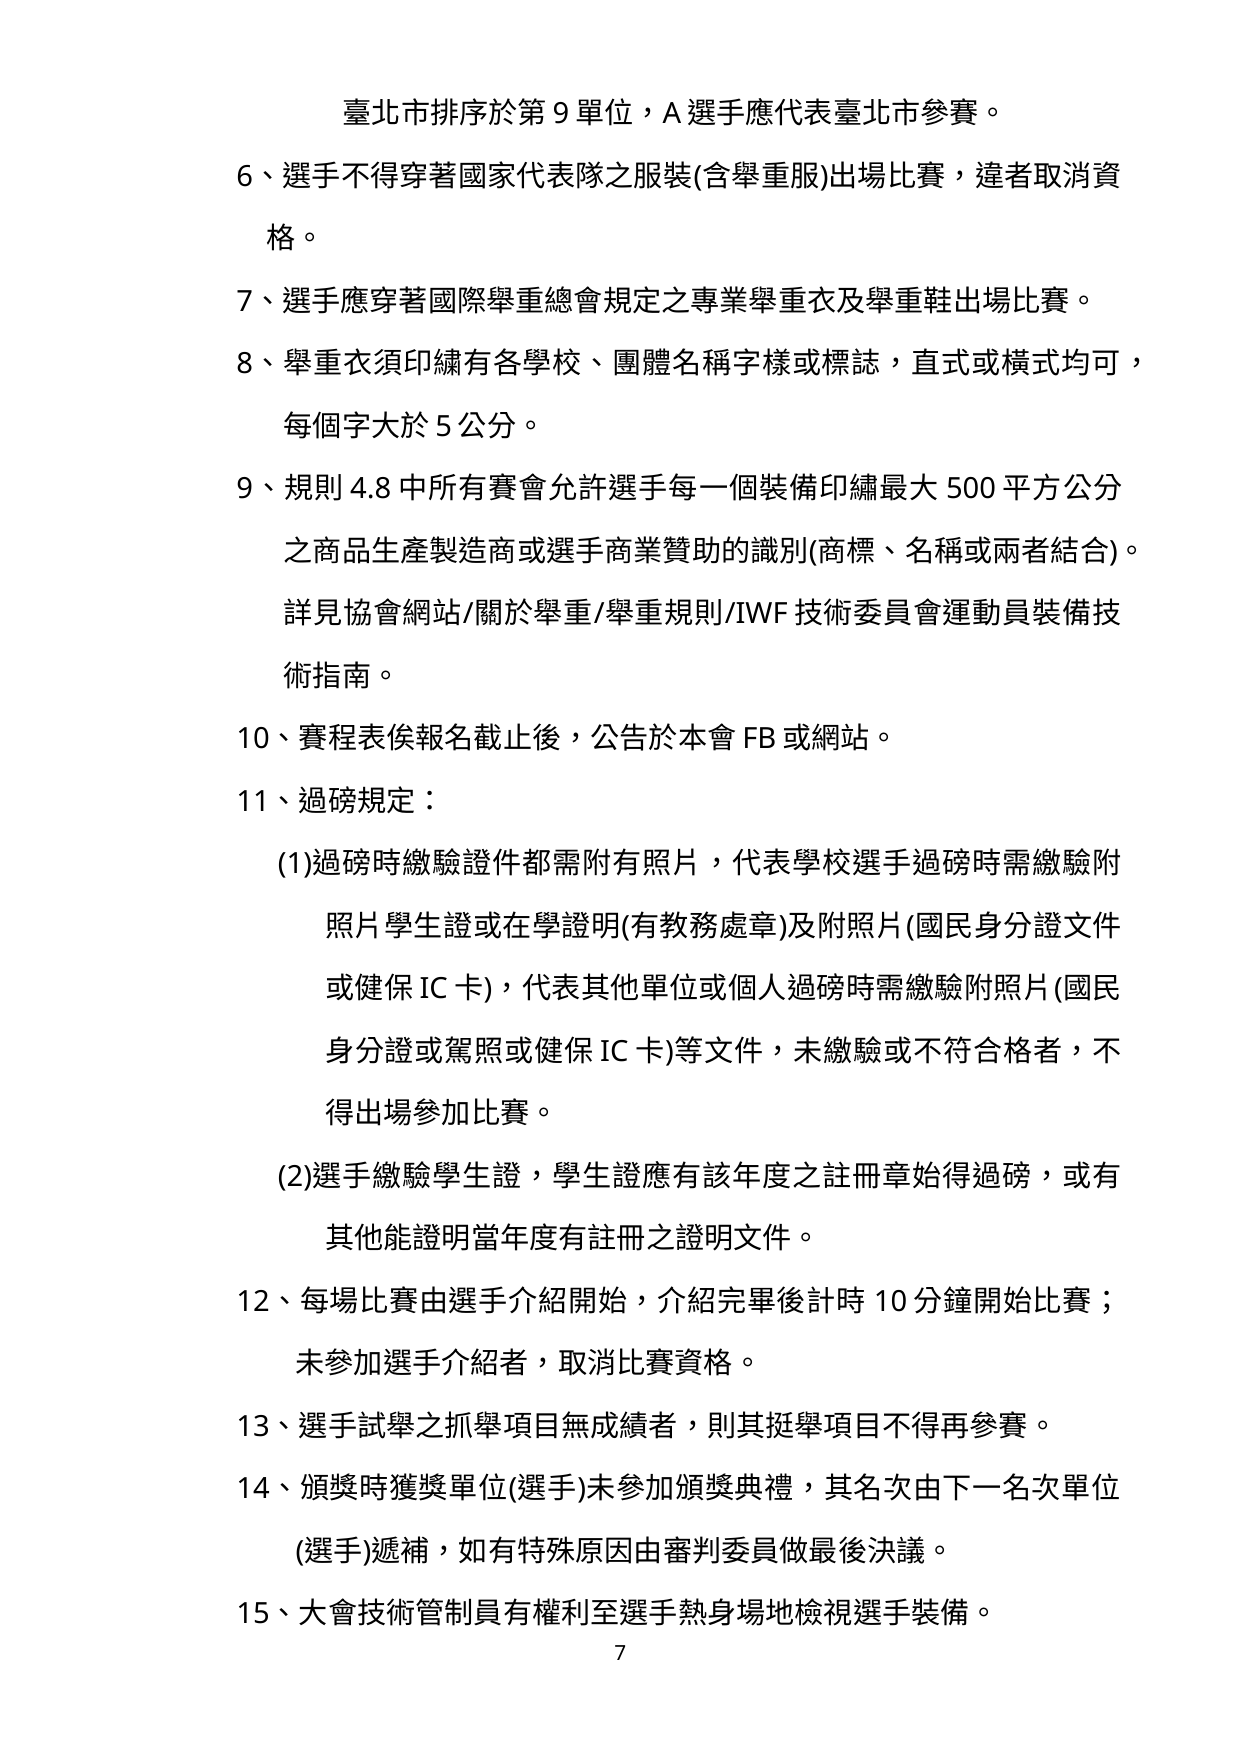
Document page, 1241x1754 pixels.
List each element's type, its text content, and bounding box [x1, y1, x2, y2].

text 6、選手不得穿著國家代表隊之服裝(含舉重服)出場比賽，違者取消資格。 [236, 136, 1122, 261]
text 8、舉重衣須印繍有各學校、團體名稱字樣或標誌，直式或橫式均可，每個字大於5公分。 [236, 324, 1122, 449]
text 10、賽程表俟報名截止後，公告於本會FB或網站。 [236, 699, 1122, 761]
text 11、過磅規定： [236, 761, 1122, 824]
text 12、每場比賽由選手介紹開始，介紹完畢後計時10分鐘開始比賽；未參加選手介紹者，取消比賽資格。 [236, 1261, 1122, 1386]
text 9、規則4.8中所有賽會允許選手每一個裝備印繡最大500平方公分之商品生產製造商或選手商業贊助的識別(商標、名稱或兩者結合)。 [236, 449, 1122, 574]
text 7、選手應穿著國際舉重總會規定之專業舉重衣及舉重鞋出場比賽。 [236, 261, 1122, 324]
text 14、頒獎時獲獎單位(選手)未參加頒獎典禮，其名次由下一名次單位(選手)遞補，如有特殊原因由審判委員做最後決議。 [236, 1449, 1122, 1574]
text (1)過磅時繳驗證件都需附有照片，代表學校選手過磅時需繳驗附照片學生證或在學證明(有教務處章)及附照片(國民身分證文件或健保IC卡)，代表其他單位或個人過磅時需繳驗附照片(國民身分證或駕照或健保IC卡)等文件，未繳驗或不符合格者，不得出場參加比賽。 [278, 824, 1122, 1136]
text 15、大會技術管制員有權利至選手熱身場地檢視選手裝備。 [236, 1574, 1122, 1636]
text 詳見協會網站/關於舉重/舉重規則/IWF技術委員會運動員裝備技術指南。 [283, 574, 1122, 699]
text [283, 74, 1122, 136]
text 13、選手試舉之抓舉項目無成績者，則其挺舉項目不得再參賽。 [236, 1386, 1122, 1449]
text (2)選手繳驗學生證，學生證應有該年度之註冊章始得過磅，或有其他能證明當年度有註冊之證明文件。 [278, 1136, 1122, 1261]
